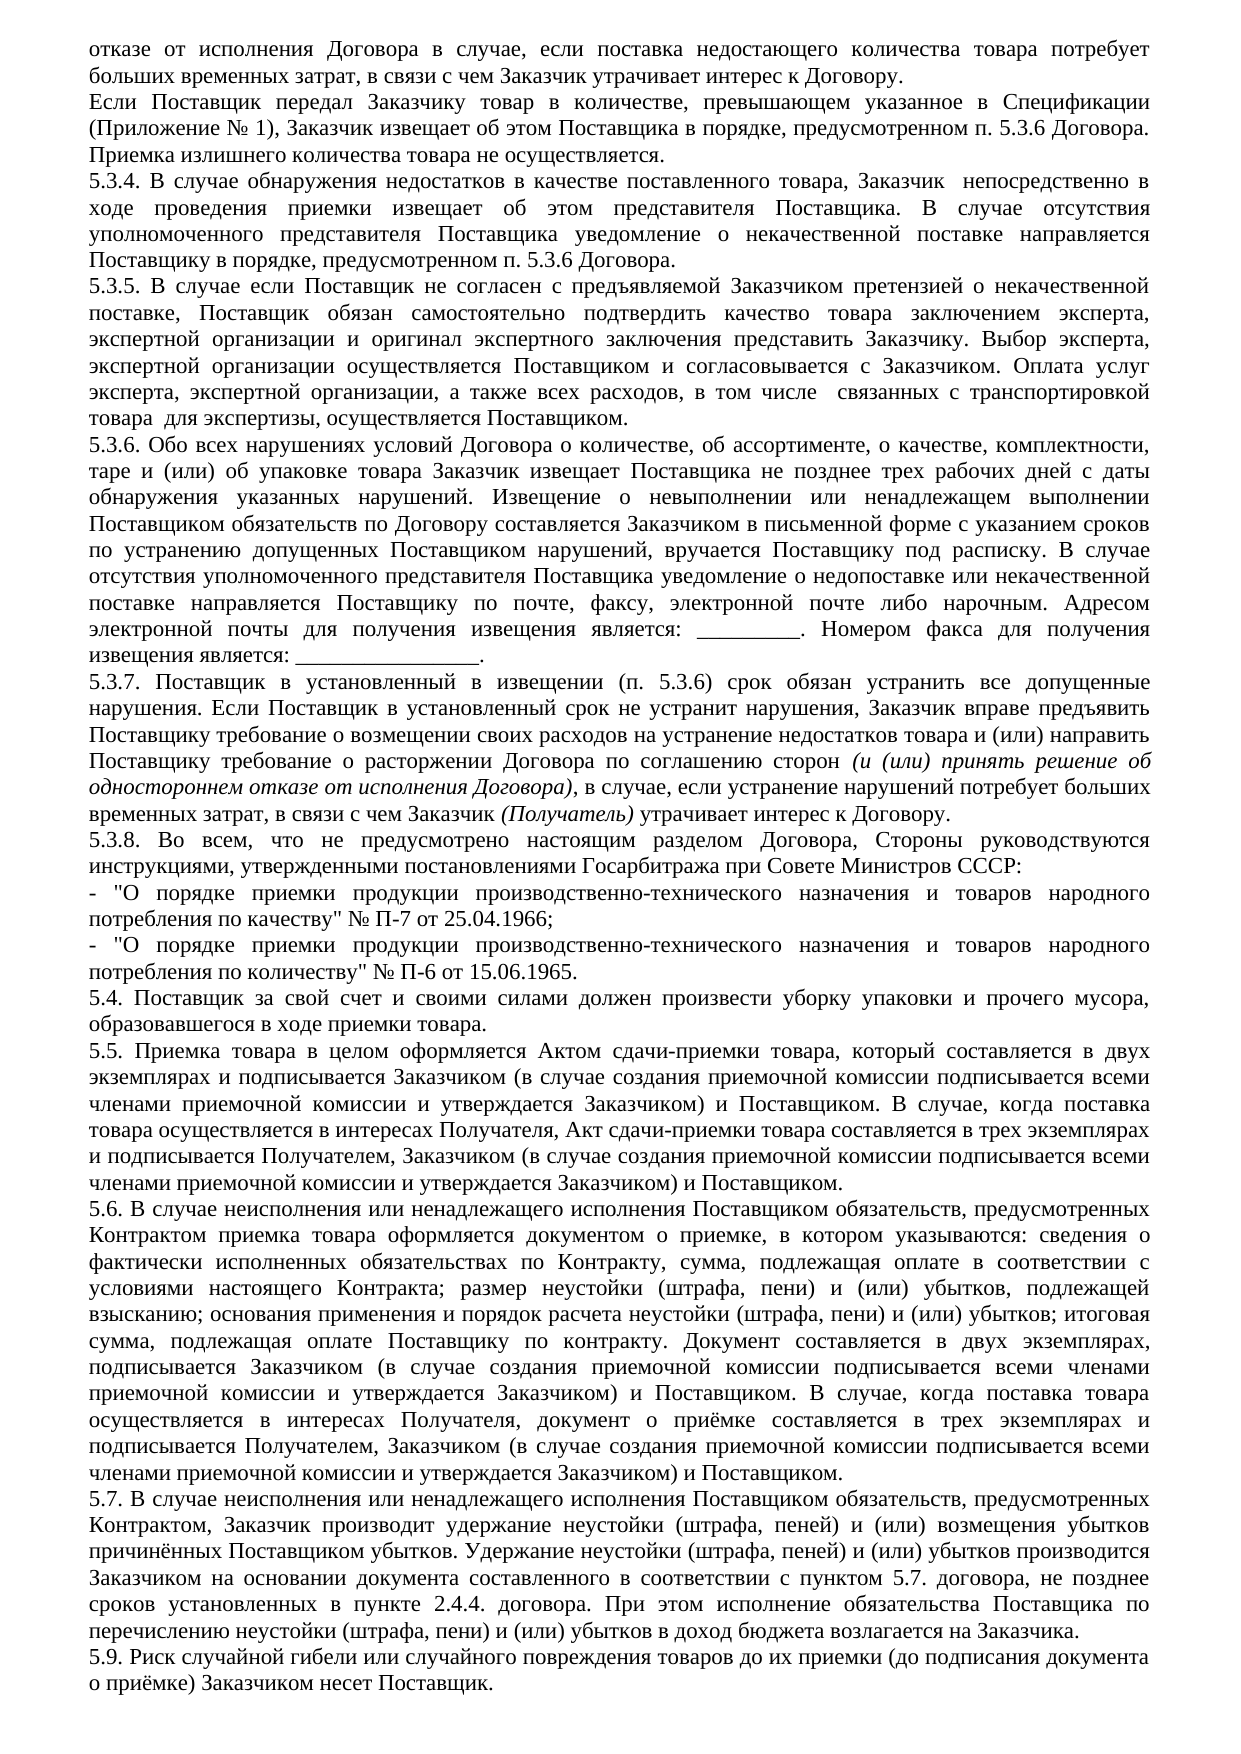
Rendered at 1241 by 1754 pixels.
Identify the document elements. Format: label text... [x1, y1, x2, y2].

text 5.3.7. Поставщик в установленный в извещении (п. 5.3.6) срок обязан устранить все допущенные нарушения. Если Поставщик в установленный срок не устранит нарушения, Заказчик вправе предъявить Поставщику требование о возмещении своих расходов на устранение недостатков товара и (или) направить Поставщику требование о расторжении Договора по соглашению сторон (и (или) принять решение об одностороннем отказе от исполнения Договора), в случае, если устранение нарушений потребует больших временных затрат, в связи с чем Заказчик (Получатель) утрачивает интерес к Договору. [89, 668, 1152, 826]
text 5.6. В случае неисполнения или ненадлежащего исполнения Поставщиком обязательств, предусмотренных Контрактом приемка товара оформляется документом о приемке, в котором указываются: сведения о фактически исполненных обязательствах по Контракту, сумма, подлежащая оплате в соответствии с условиями настоящего Контракта; размер неустойки (штрафа, пени) и (или) убытков, подлежащей взысканию; основания применения и порядок расчета неустойки (штрафа, пени) и (или) убытков; итоговая сумма, подлежащая оплате Поставщику по контракту. Документ составляется в двух экземплярах, подписывается Заказчиком (в случае создания приемочной комиссии подписывается всеми членами приемочной комиссии и утверждается Заказчиком) и Поставщиком. В случае, когда поставка товара осуществляется в интересах Получателя, документ о приёмке составляется в трех экземплярах и подписывается Получателем, Заказчиком (в случае создания приемочной комиссии подписывается всеми членами приемочной комиссии и утверждается Заказчиком) и Поставщиком. [89, 1195, 1152, 1485]
text 5.3.4. В случае обнаружения недостатков в качестве поставленного товара, Заказчик непосредственно в ходе проведения приемки извещает об этом представителя Поставщика. В случае отсутствия уполномоченного представителя Поставщика уведомление о некачественной поставке направляется Поставщику в порядке, предусмотренном п. 5.3.6 Договора. [89, 167, 1152, 273]
text 5.5. Приемка товара в целом оформляется Актом сдачи-приемки товара, который составляется в двух экземплярах и подписывается Заказчиком (в случае создания приемочной комиссии подписывается всеми членами приемочной комиссии и утверждается Заказчиком) и Поставщиком. В случае, когда поставка товара осуществляется в интересах Получателя, Акт сдачи-приемки товара составляется в трех экземплярах и подписывается Получателем, Заказчиком (в случае создания приемочной комиссии подписывается всеми членами приемочной комиссии и утверждается Заказчиком) и Поставщиком. [89, 1037, 1152, 1195]
text 5.3.6. Обо всех нарушениях условий Договора о количестве, об ассортименте, о качестве, комплектности, таре и (или) об упаковке товара Заказчик извещает Поставщика не позднее трех рабочих дней с даты обнаружения указанных нарушений. Извещение о невыполнении или ненадлежащем выполнении Поставщиком обязательств по Договору составляется Заказчиком в письменной форме с указанием сроков по устранению допущенных Поставщиком нарушений, вручается Поставщику под расписку. В случае отсутствия уполномоченного представителя Поставщика уведомление о недопоставке или некачественной поставке направляется Поставщику по почте, факсу, электронной почте либо нарочным. Адресом электронной почты для получения извещения является: _________. Номером факса для получения извещения является: ________________. [89, 431, 1152, 668]
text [89, 35, 1152, 88]
text 5.7. В случае неисполнения или ненадлежащего исполнения Поставщиком обязательств, предусмотренных Контрактом, Заказчик производит удержание неустойки (штрафа, пеней) и (или) возмещения убытков причинённых Поставщиком убытков. Удержание неустойки (штрафа, пеней) и (или) убытков производится Заказчиком на основании документа составленного в соответствии с пунктом 5.7. договора, не позднее сроков установленных в пункте 2.4.4. договора. При этом исполнение обязательства Поставщика по перечислению неустойки (штрафа, пени) и (или) убытков в доход бюджета возлагается на Заказчика. [89, 1485, 1152, 1643]
text 5.3.5. В случае если Поставщик не согласен с предъявляемой Заказчиком претензией о некачественной поставке, Поставщик обязан самостоятельно подтвердить качество товара заключением эксперта, экспертной организации и оригинал экспертного заключения представить Заказчику. Выбор эксперта, экспертной организации осуществляется Поставщиком и согласовывается с Заказчиком. Оплата услуг эксперта, экспертной организации, а также всех расходов, в том числе связанных с транспортировкой товара для экспертизы, осуществляется Поставщиком. [89, 273, 1152, 431]
text 5.4. Поставщик за свой счет и своими силами должен произвести уборку упаковки и прочего мусора, образовавшегося в ходе приемки товара. [89, 984, 1152, 1037]
text 5.3.8. Во всем, что не предусмотрено настоящим разделом Договора, Стороны руководствуются инструкциями, утвержденными постановлениями Госарбитража при Совете Министров СССР: [89, 826, 1152, 879]
text - "О порядке приемки продукции производственно-технического назначения и товаров народного потребления по количеству" № П-6 от 15.06.1965. [89, 931, 1152, 984]
text 5.9. Риск случайной гибели или случайного повреждения товаров до их приемки (до подписания документа о приёмке) Заказчиком несет Поставщик. [89, 1643, 1152, 1696]
text - "О порядке приемки продукции производственно-технического назначения и товаров народного потребления по качеству" № П-7 от 25.04.1966; [89, 879, 1152, 931]
text Если Поставщик передал Заказчику товар в количестве, превышающем указанное в Спецификации (Приложение № 1), Заказчик извещает об этом Поставщика в порядке, предусмотренном п. 5.3.6 Договора. Приемка излишнего количества товара не осуществляется. [89, 88, 1152, 167]
